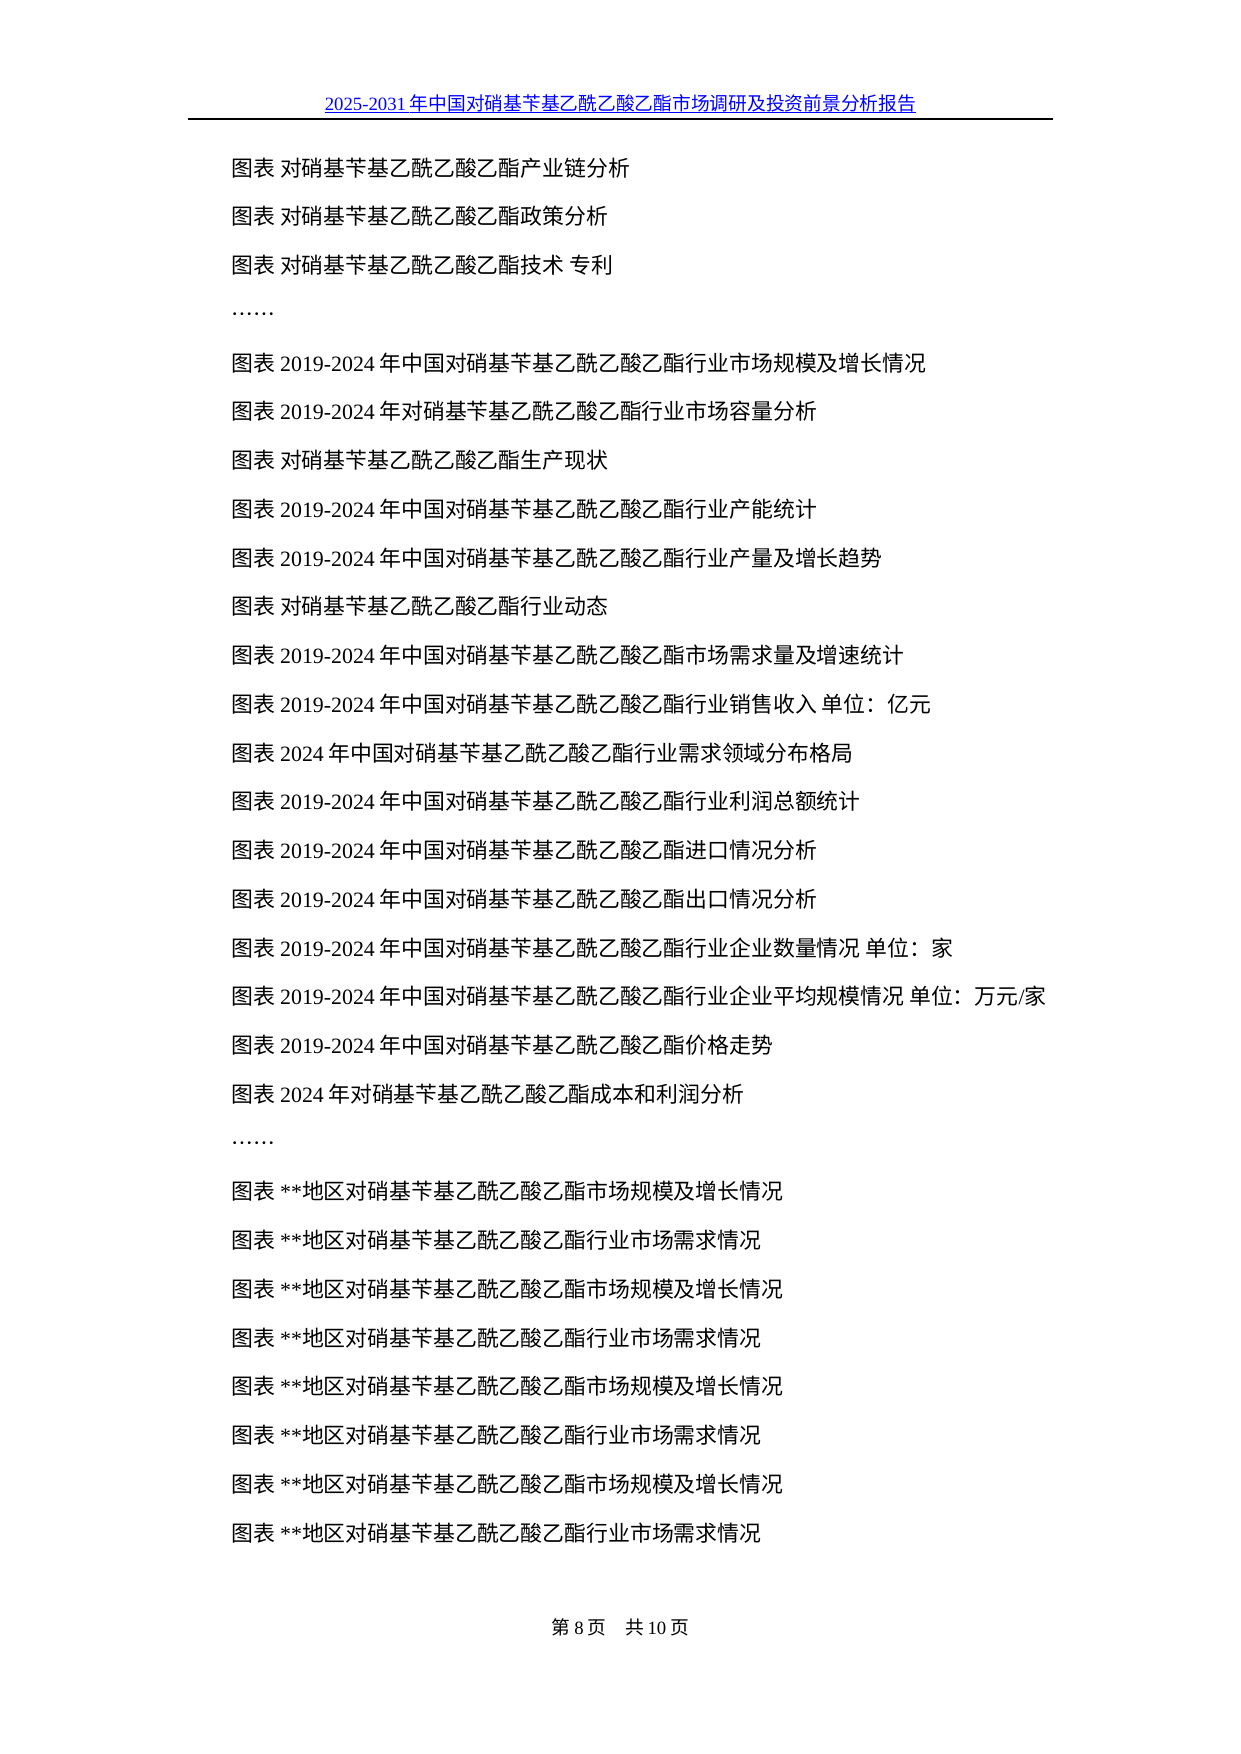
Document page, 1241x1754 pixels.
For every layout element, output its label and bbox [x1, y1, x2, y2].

text [187, 150, 1053, 1548]
